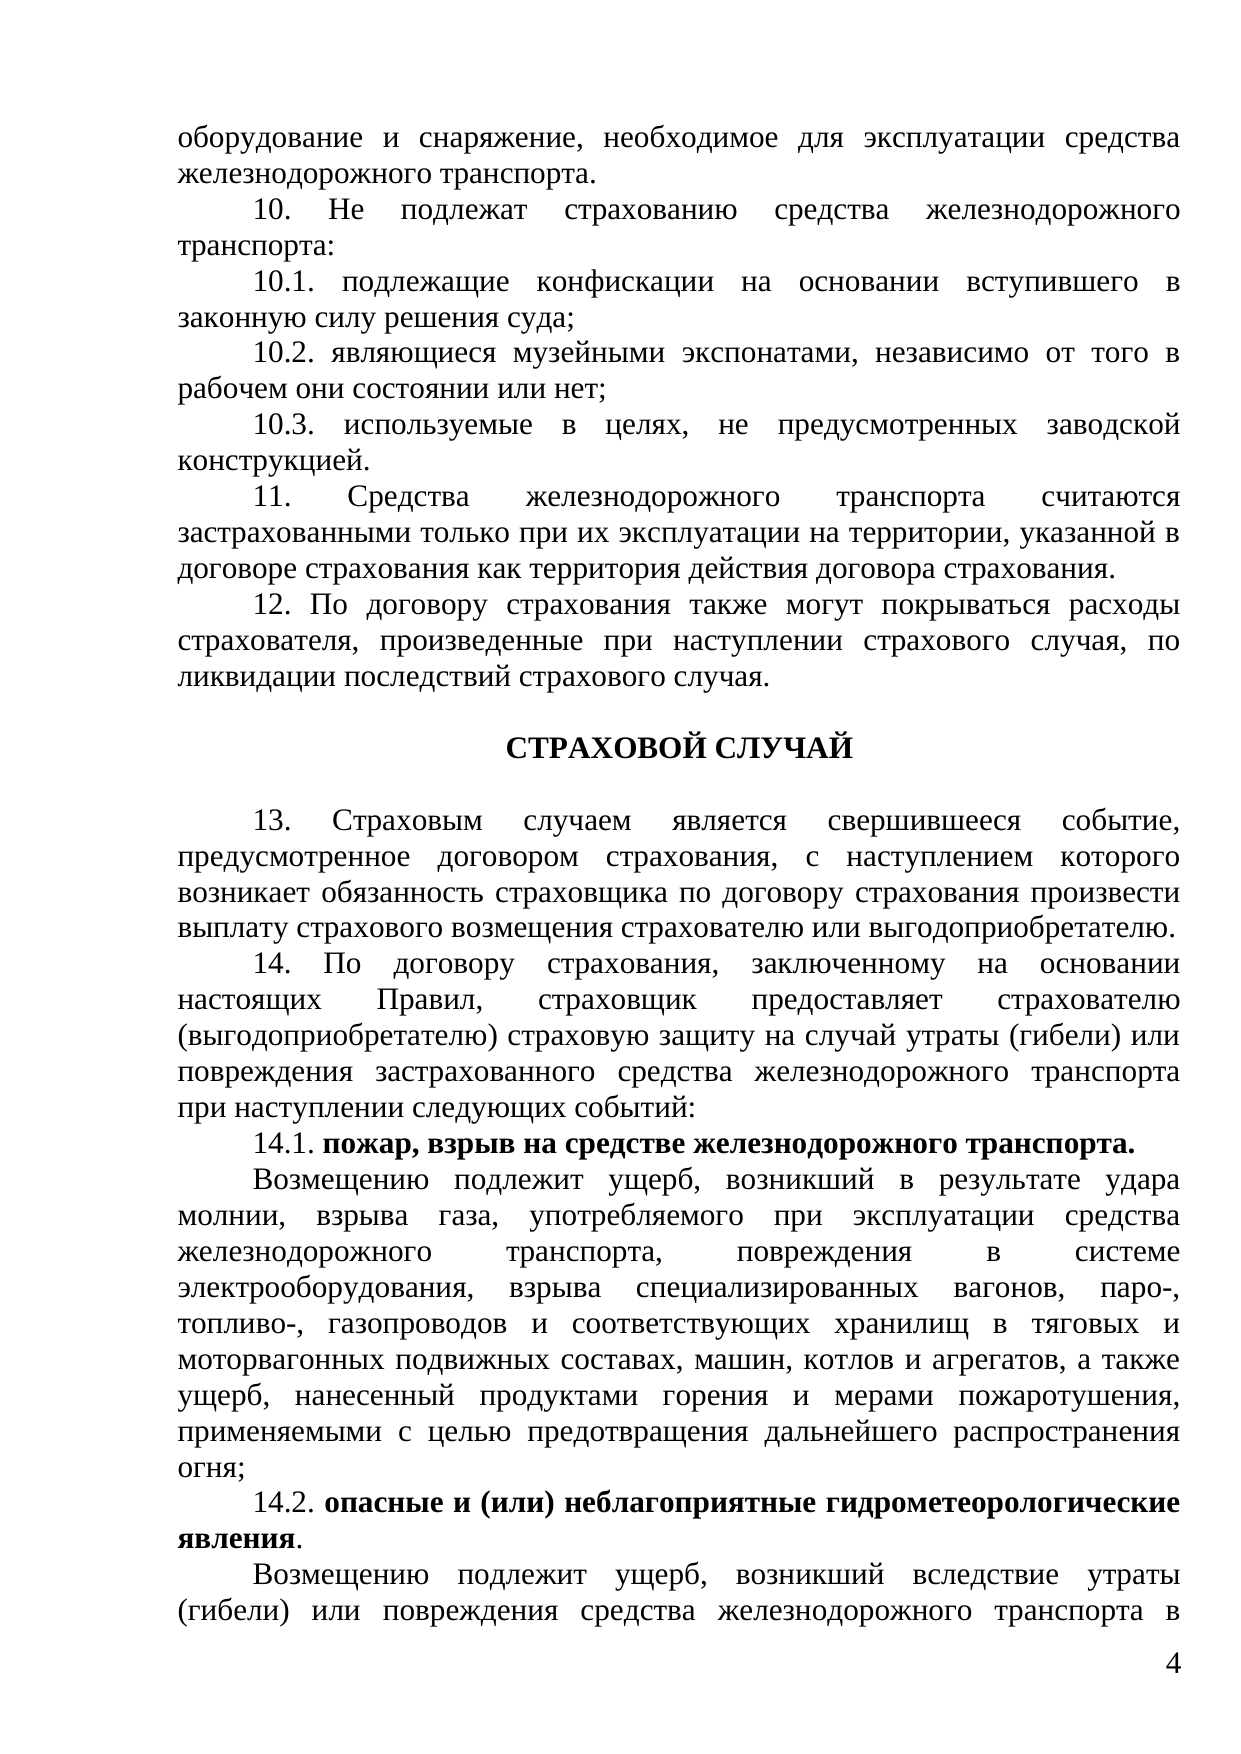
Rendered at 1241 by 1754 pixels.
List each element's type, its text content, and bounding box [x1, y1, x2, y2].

text 14.1. пожар, взрыв на средстве железнодорожного транспорта. [177, 1124, 1181, 1160]
text Возмещению подлежит ущерб, возникший в результате удара молнии, взрыва газа, употребляемого при эксплуатации средства железнодорожного транспорта, повреждения в системе электрооборудования, взрыва специализированных вагонов, паро-, топливо-, газопроводов и соответствующих хранилищ в тяговых и моторвагонных подвижных составах, машин, котлов и агрегатов, а также ущерб, нанесенный продуктами горения и мерами пожаротушения, применяемыми с целью предотвращения дальнейшего распространения огня; [177, 1160, 1181, 1484]
text 13. Страховым случаем является свершившееся событие, предусмотренное договором страхования, с наступлением которого возникает обязанность страховщика по договору страхования произвести выплату страхового возмещения страхователю или выгодоприобретателю. [177, 801, 1181, 945]
text 11. Средства железнодорожного транспорта считаются застрахованными только при их эксплуатации на территории, указанной в договоре страхования как территория действия договора страхования. [177, 477, 1181, 585]
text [177, 118, 1181, 190]
text 10. Не подлежат страхованию средства железнодорожного транспорта: [177, 190, 1181, 262]
text СТРАХОВОЙ СЛУЧАЙ [177, 729, 1181, 765]
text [177, 1556, 1181, 1627]
text 12. По договору страхования также могут покрываться расходы страхователя, произведенные при наступлении страхового случая, по ликвидации последствий страхового случая. [177, 585, 1181, 693]
text 14.2. опасные и (или) неблагоприятные гидрометеорологические явления. [177, 1484, 1181, 1556]
text 10.3. используемые в целях, не предусмотренных заводской конструкцией. [177, 406, 1181, 477]
text 10.1. подлежащие конфискации на основании вступившего в законную силу решения суда; [177, 262, 1181, 334]
text 10.2. являющиеся музейными экспонатами, независимо от того в рабочем они состоянии или нет; [177, 334, 1181, 406]
text 14. По договору страхования, заключенному на основании настоящих Правил, страховщик предоставляет страхователю (выгодоприобретателю) страховую защиту на случай утраты (гибели) или повреждения застрахованного средства железнодорожного транспорта при наступлении следующих событий: [177, 945, 1181, 1124]
